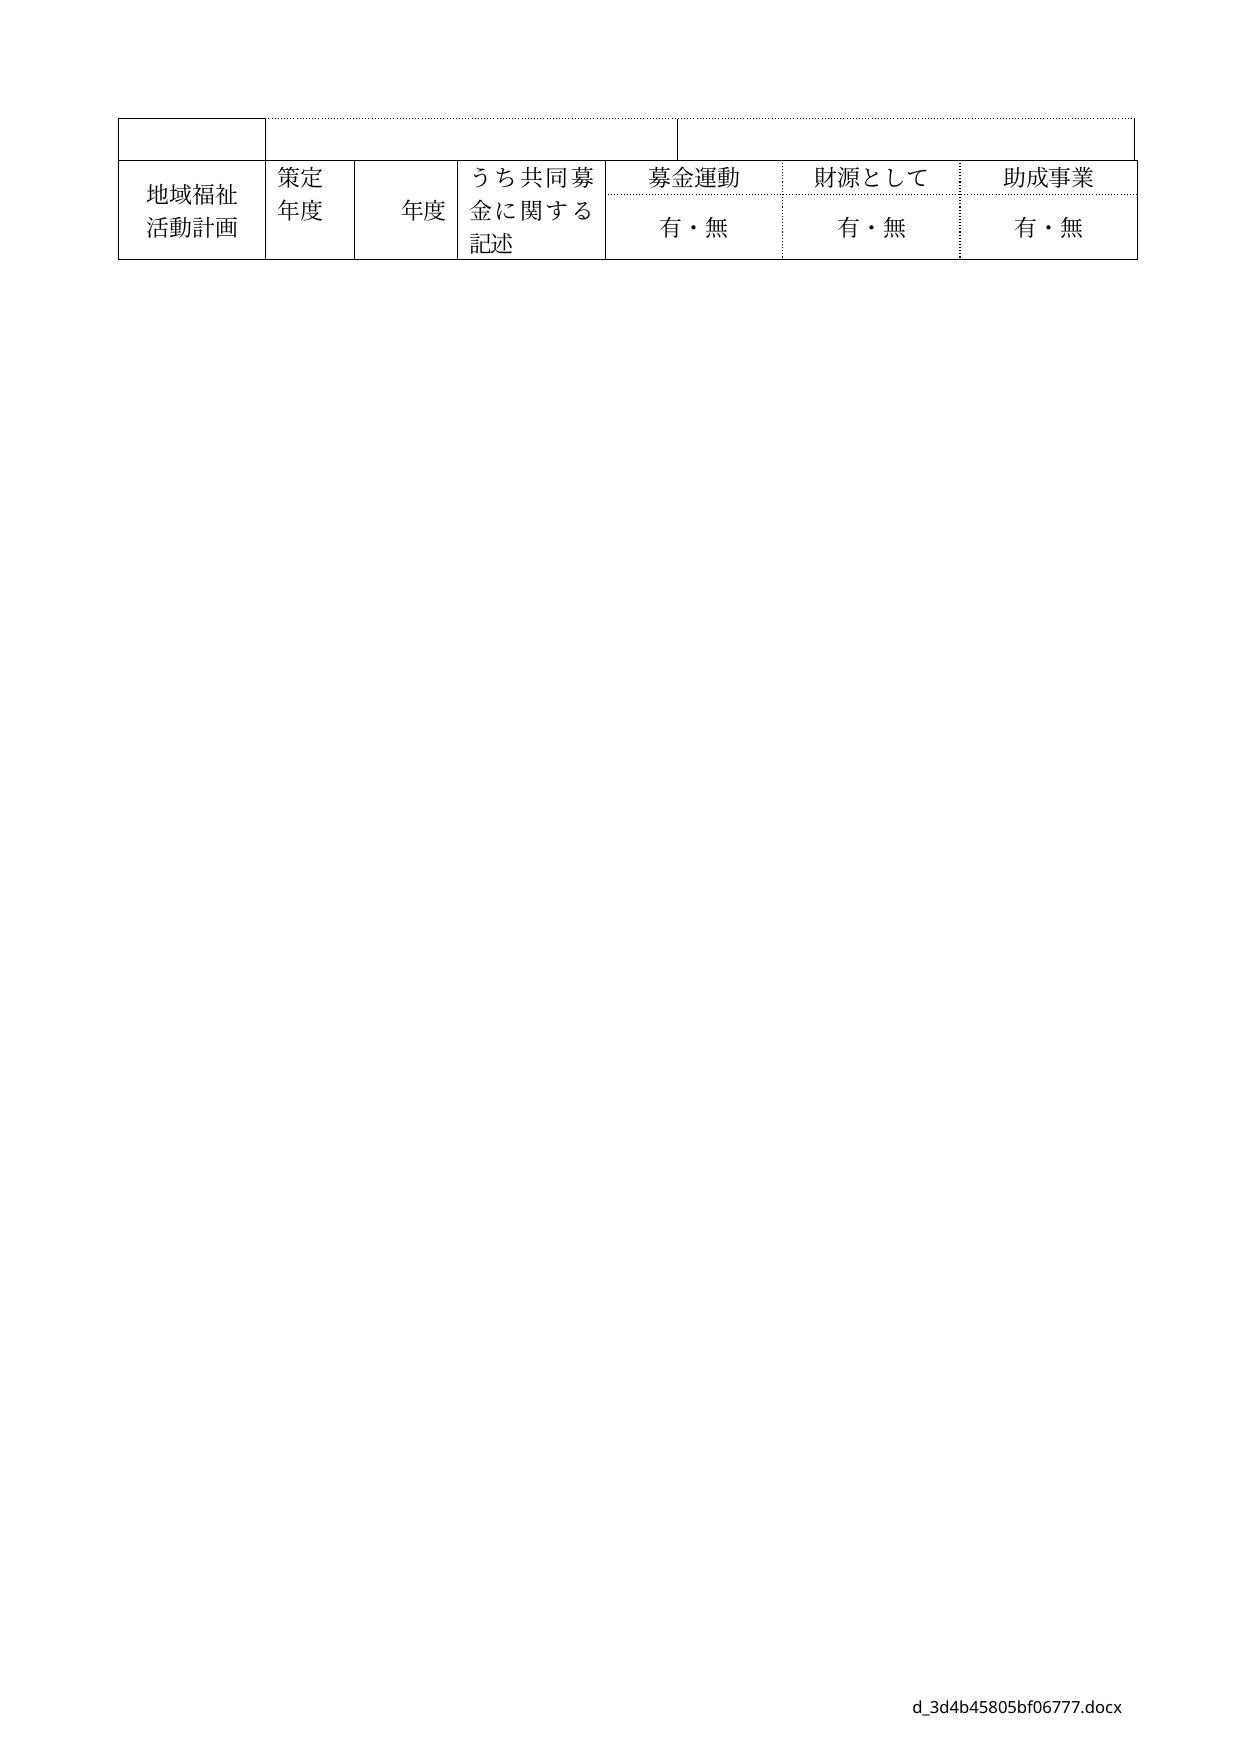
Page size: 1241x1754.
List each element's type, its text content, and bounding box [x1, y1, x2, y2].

table_cell 地域福祉 活動計画 [119, 161, 265, 259]
table_cell 年度 [355, 161, 457, 259]
table_cell うち共同募金に関する記述 [458, 161, 605, 259]
table_cell 有・無 [783, 194, 960, 259]
table_cell 有・無 [606, 194, 783, 259]
table_cell 財源として [783, 161, 960, 193]
table_cell 助成事業 [960, 161, 1137, 193]
table_cell 有・無 [960, 194, 1137, 259]
table_cell 募金運動 [606, 161, 783, 193]
table_cell [266, 118, 677, 159]
table_cell [678, 118, 1134, 159]
table_cell 策定 年度 [266, 161, 354, 259]
